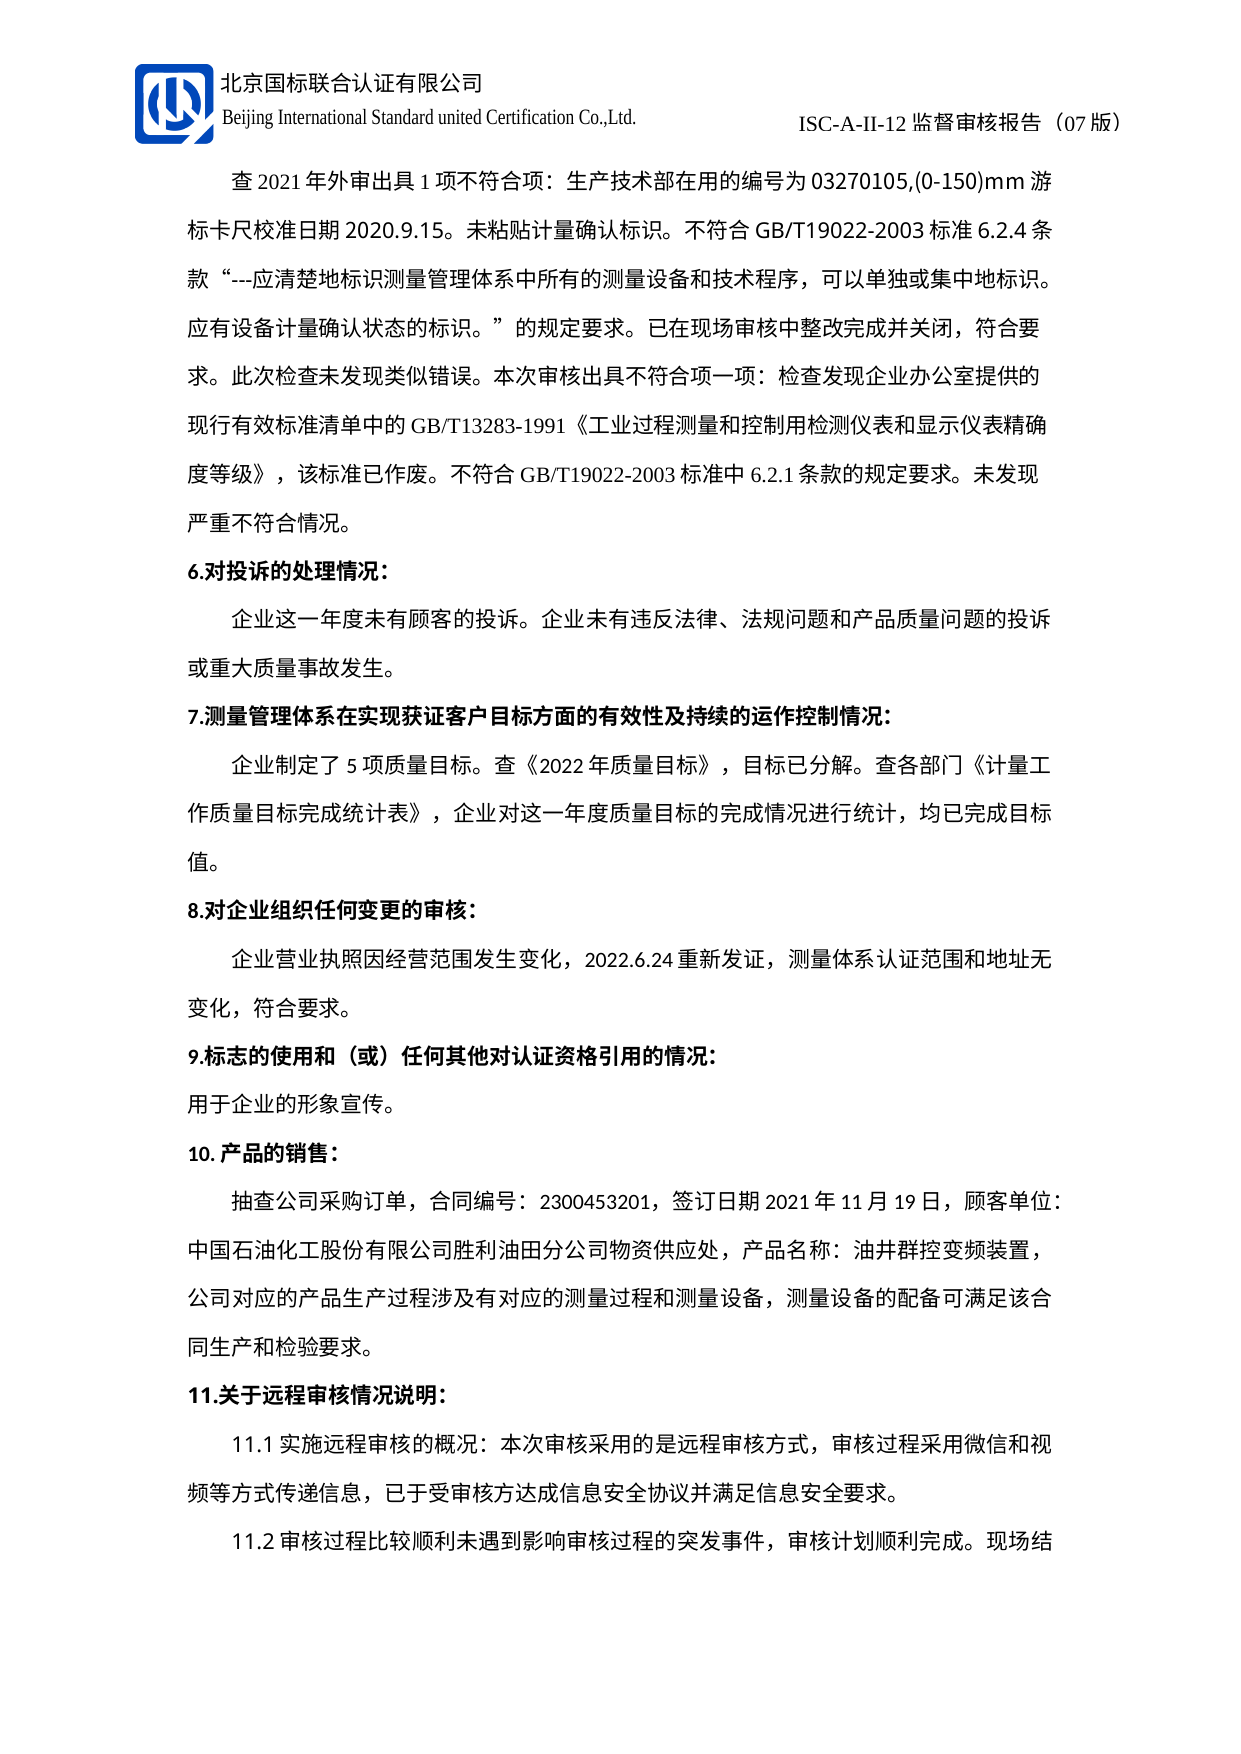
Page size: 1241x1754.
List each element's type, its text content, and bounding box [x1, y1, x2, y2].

text 抽查公司采购订单，合同编号：2300453201，签订日期2021年11月19日，顾客单位：中国石油化工股份有限公司胜利油田分公司物资供应处，产品名称：油井群控变频装置，公司对应的产品生产过程涉及有对应的测量过程和测量设备，测量设备的配备可满足该合同生产和检验要求。 [187, 1183, 1053, 1362]
list 产品的销售： [187, 1135, 1053, 1168]
text 9.标志的使用和（或）任何其他对认证资格引用的情况： [187, 1038, 1053, 1071]
text 8.对企业组织任何变更的审核： [187, 893, 1053, 926]
text 11.关于远程审核情况说明： [187, 1378, 1053, 1411]
text 企业营业执照因经营范围发生变化，2022.6.24重新发证，测量体系认证范围和地址无变化，符合要求。 [187, 941, 1053, 1023]
text 企业制定了5项质量目标。查《2022年质量目标》，目标已分解。查各部门《计量工作质量目标完成统计表》，企业对这一年度质量目标的完成情况进行统计，均已完成目标值。 [187, 747, 1053, 877]
picture [135, 64, 214, 144]
text 6.对投诉的处理情况： [187, 553, 1053, 586]
text 11.2审核过程比较顺利未遇到影响审核过程的突发事件，审核计划顺利完成。现场结合远程审核已达到审核目标的有效性。 [187, 1523, 1053, 1556]
text 用于企业的形象宣传。 [187, 1087, 1053, 1119]
text 11.1实施远程审核的概况：本次审核采用的是远程审核方式，审核过程采用微信和视频等方式传递信息，已于受审核方达成信息安全协议并满足信息安全要求。 [187, 1426, 1053, 1508]
text 企业这一年度未有顾客的投诉。企业未有违反法律、法规问题和产品质量问题的投诉或重大质量事故发生。 [187, 602, 1053, 683]
text 7.测量管理体系在实现获证客户目标方面的有效性及持续的运作控制情况： [187, 699, 1053, 731]
text 查2021年外审出具1项不符合项：生产技术部在用的编号为03270105,(0-150)mm游标卡尺校准日期2020.9.15。未粘贴计量确认标识。不符合GB/T19022-2003标准6.2.4条款“---应清楚地标识测量管理体系中所有的测量设备和技术程序，可以单独或集中地标识。应有设备计量确认状态的标识。”的规定要求。已在现场审核中整改完成并关闭，符合要求。此次检查未发现类似错误。本次审核出具不符合项一项：检查发现企业办公室提供的现行有效标准清单中的GB/T13283-1991《工业过程测量和控制用检测仪表和显示仪表精确度等级》，该标准已作废。不符合GB/T19022-2003标准中 6.2.1条款的规定要求。未发现严重不符合情况。 [187, 164, 1053, 538]
